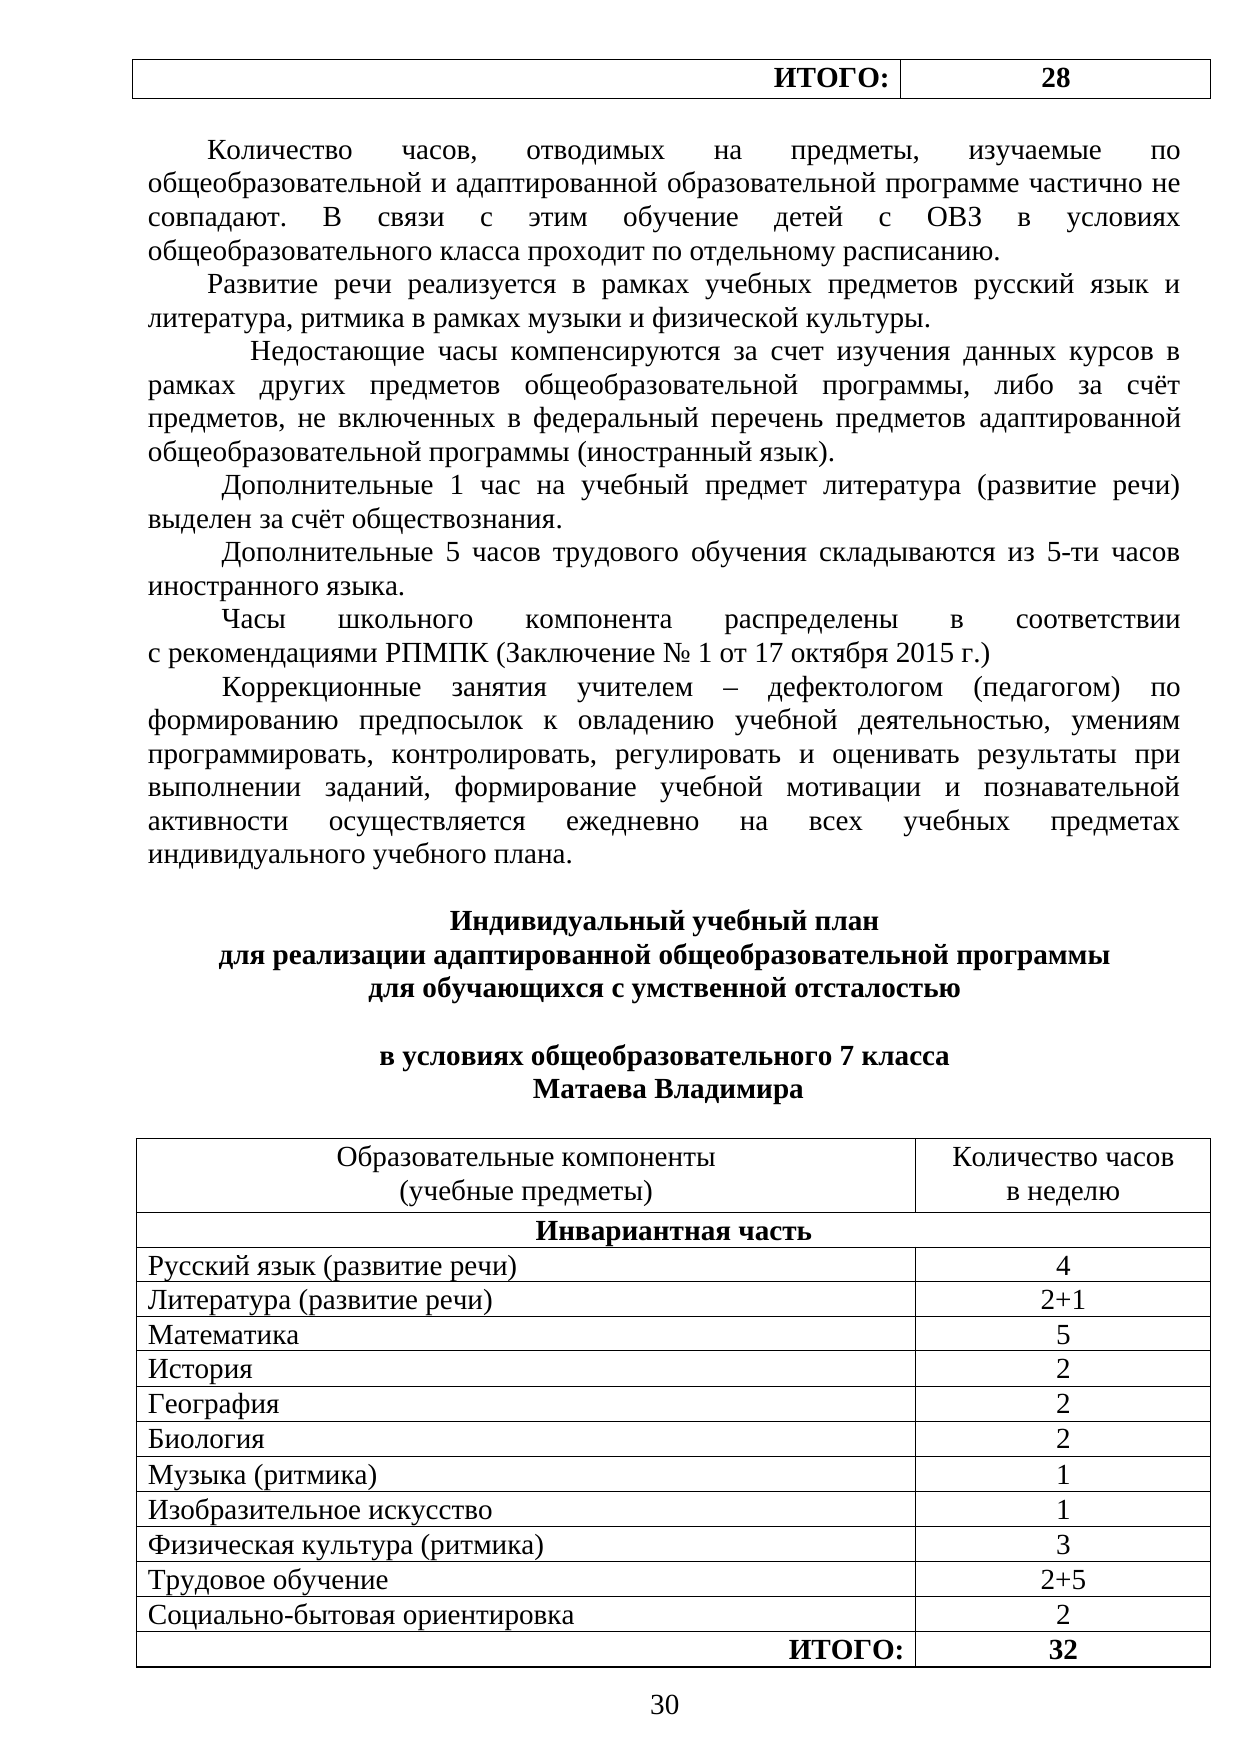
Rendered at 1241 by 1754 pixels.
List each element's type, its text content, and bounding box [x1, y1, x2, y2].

table_cell 2 [916, 1351, 1210, 1386]
table_cell География [137, 1387, 915, 1421]
table_cell Изобразительное искусство [137, 1492, 915, 1526]
table_cell 1 [916, 1492, 1210, 1526]
table_cell 2 [916, 1387, 1210, 1421]
text Коррекционные занятия учителем – дефектологом (педагогом) по формированию предпосылок к овладению учебной деятельностью, умениям программировать, контролировать, регулировать и оценивать результаты при выполнении заданий, формирование учебной мотивации и познавательной активности осуществляется ежедневно на всех учебных предметах индивидуального учебного плана. [148, 669, 1181, 870]
table_cell Физическая культура (ритмика) [137, 1527, 915, 1561]
table_cell Русский язык (развитие речи) [137, 1248, 915, 1281]
text Дополнительные 5 часов трудового обучения складываются из 5-ти часов иностранного языка. [148, 534, 1181, 602]
table_header Количество часов в неделю [916, 1139, 1210, 1212]
text Часы школьного компонента распределены в соответствии с рекомендациями РПМПК (Заключение № 1 от 17 октября 2015 г.) [148, 602, 1181, 669]
text в условиях общеобразовательного 7 класса [148, 1038, 1181, 1071]
table_cell ИТОГО: [137, 1632, 915, 1666]
text для обучающихся с умственной отсталостью [148, 971, 1181, 1004]
table_cell Математика [137, 1317, 915, 1350]
table_cell 2+5 [916, 1562, 1210, 1596]
table_cell 2+1 [916, 1282, 1210, 1316]
table_header Образовательные компоненты (учебные предметы) [137, 1139, 915, 1212]
text Матаева Владимира [148, 1071, 1181, 1105]
table_cell Биология [137, 1422, 915, 1456]
text Недостающие часы компенсируются за счет изучения данных курсов в рамках других предметов общеобразовательной программы, либо за счёт предметов, не включенных в федеральный перечень предметов адаптированной общеобразовательной программы (иностранный язык). [148, 333, 1181, 467]
table_cell 3 [916, 1527, 1210, 1561]
table_cell 5 [916, 1317, 1210, 1350]
table_cell 2 [916, 1597, 1210, 1631]
table_cell Социально-бытовая ориентировка [137, 1597, 915, 1631]
text Индивидуальный учебный план [148, 903, 1181, 937]
text Развитие речи реализуется в рамках учебных предметов русский язык и литература, ритмика в рамках музыки и физической культуры. [148, 266, 1181, 333]
text Дополнительные 1 час на учебный предмет литература (развитие речи) выделен за счёт обществознания. [148, 467, 1181, 534]
text для реализации адаптированной общеобразовательной программы [148, 937, 1181, 971]
table_cell 2 [916, 1422, 1210, 1456]
table_cell Музыка (ритмика) [137, 1457, 915, 1491]
table_cell ИТОГО: [133, 60, 900, 97]
table_cell История [137, 1351, 915, 1386]
table_cell 4 [916, 1248, 1210, 1281]
table_cell Инвариантная часть [137, 1213, 1210, 1247]
table_cell 28 [901, 60, 1210, 97]
text Количество часов, отводимых на предметы, изучаемые по общеобразовательной и адаптированной образовательной программе частично не совпадают. В связи с этим обучение детей с ОВЗ в условиях общеобразовательного класса проходит по отдельному расписанию. [148, 132, 1181, 266]
table_cell 1 [916, 1457, 1210, 1491]
table_cell 32 [916, 1632, 1210, 1666]
table_cell Литература (развитие речи) [137, 1282, 915, 1316]
table_cell Трудовое обучение [137, 1562, 915, 1596]
